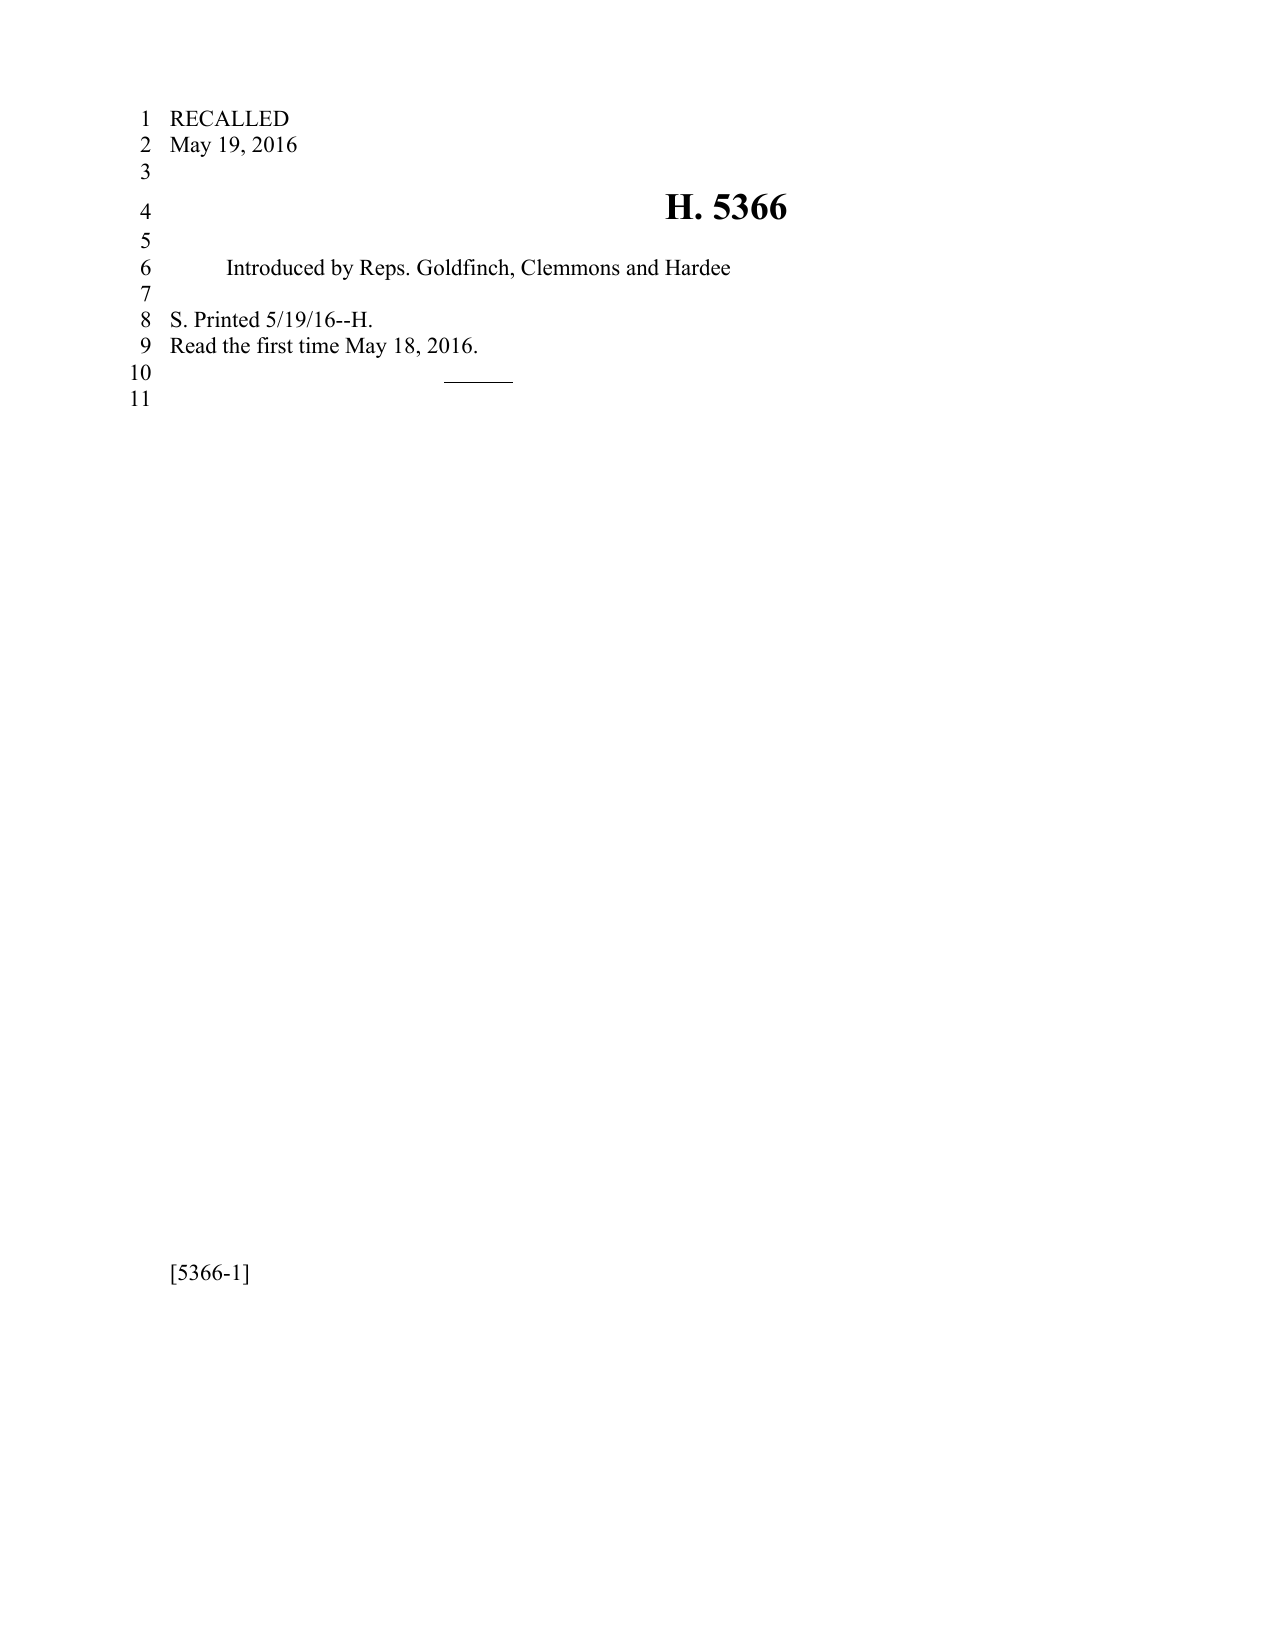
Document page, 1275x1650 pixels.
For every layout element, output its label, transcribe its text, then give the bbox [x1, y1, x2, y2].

text S. Printed 5/19/16--H. [169, 306, 787, 333]
text RECALLED [169, 105, 787, 131]
text H. 5366 [169, 184, 787, 227]
text Introduced by Reps. Goldfinch, Clemmons and Hardee [169, 253, 787, 280]
text May 19, 2016 [169, 131, 787, 158]
text Read the first time May 18, 2016. [169, 333, 787, 359]
